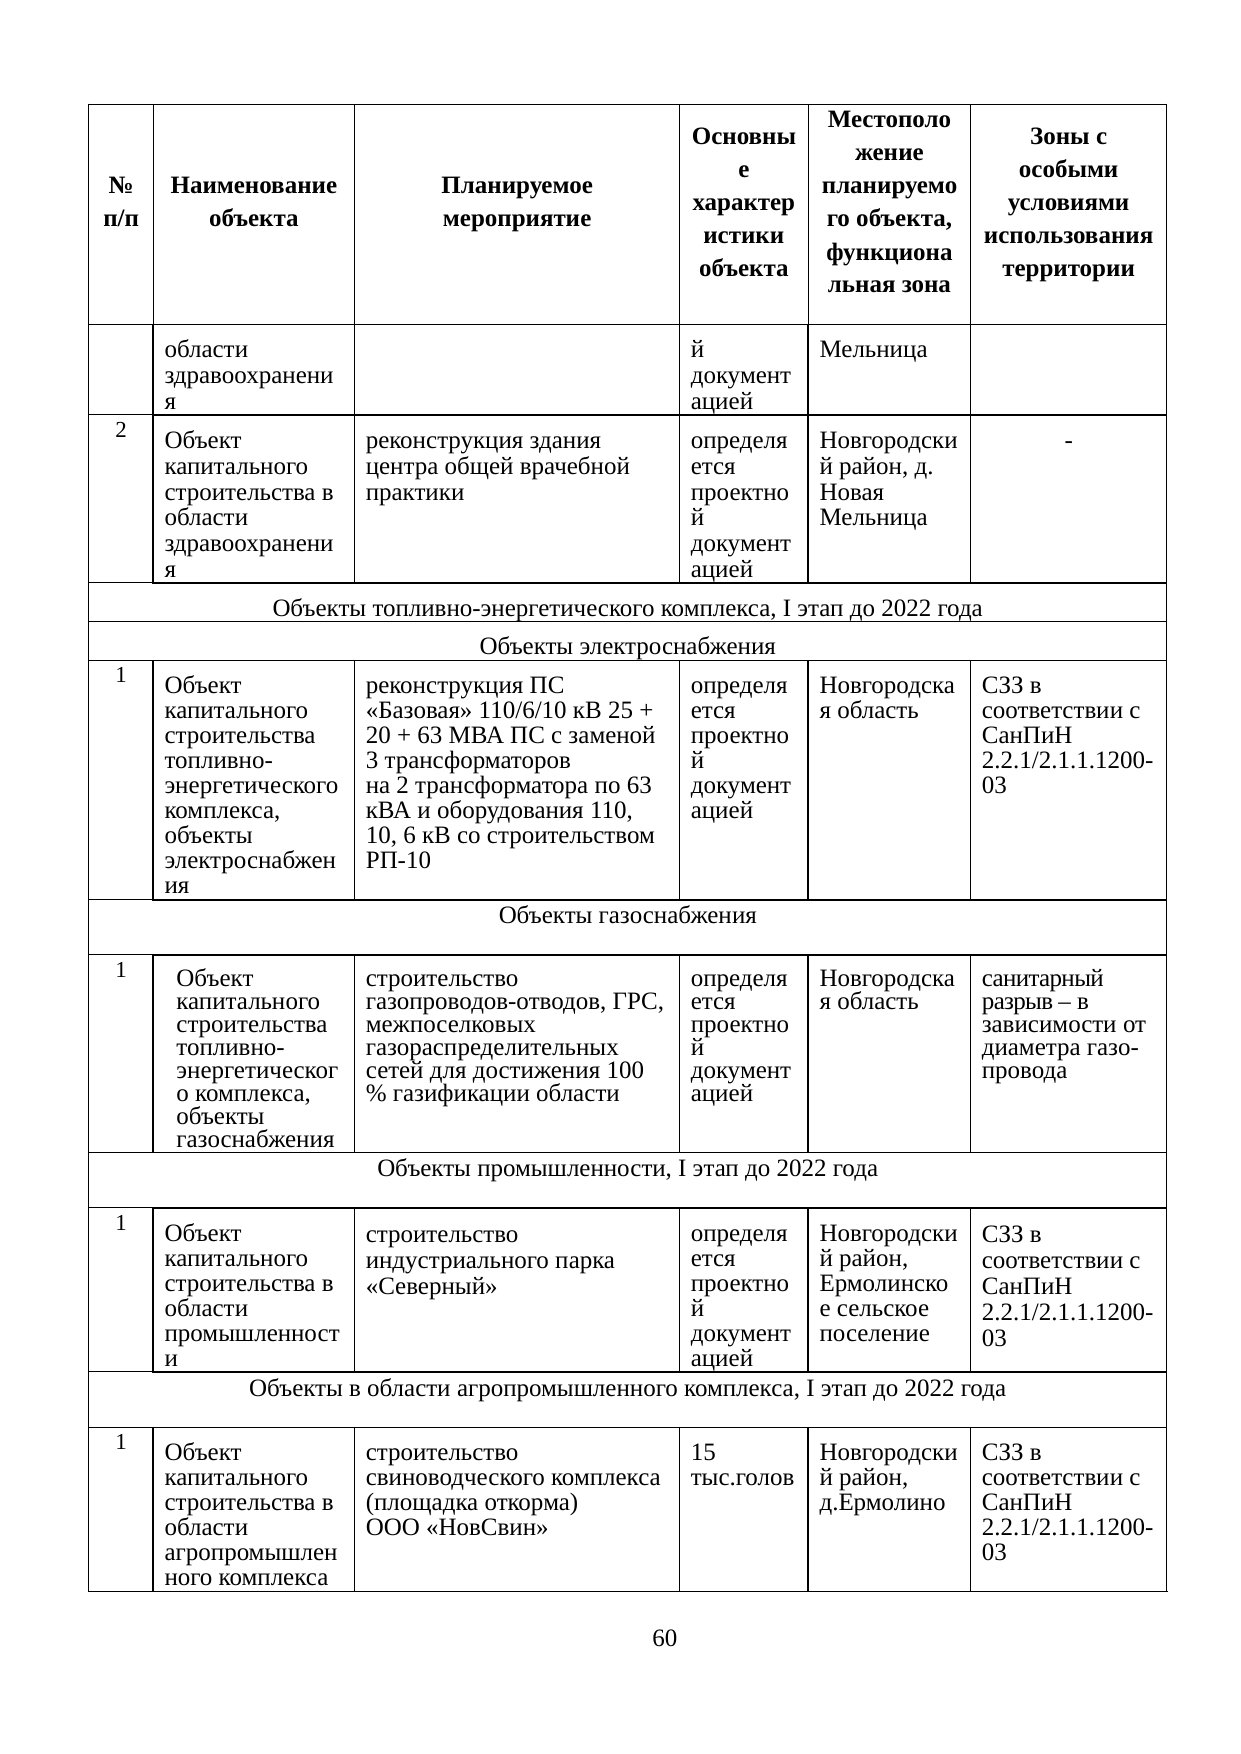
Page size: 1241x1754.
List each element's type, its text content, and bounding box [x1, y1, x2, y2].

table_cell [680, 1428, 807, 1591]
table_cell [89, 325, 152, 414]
table_header Местоположение планируемого объекта, функциональная зона [809, 105, 970, 323]
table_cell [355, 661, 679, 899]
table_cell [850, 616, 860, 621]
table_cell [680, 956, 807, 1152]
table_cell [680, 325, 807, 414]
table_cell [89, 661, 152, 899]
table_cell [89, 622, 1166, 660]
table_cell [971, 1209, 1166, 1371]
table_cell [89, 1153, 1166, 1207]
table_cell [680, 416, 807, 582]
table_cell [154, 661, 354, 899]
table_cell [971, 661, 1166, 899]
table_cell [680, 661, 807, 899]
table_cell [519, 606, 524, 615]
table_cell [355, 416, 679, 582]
table_header Основные характеристики объекта [680, 105, 808, 323]
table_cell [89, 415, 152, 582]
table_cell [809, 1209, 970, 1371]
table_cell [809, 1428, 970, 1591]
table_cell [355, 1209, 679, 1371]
table_header Зоны с особыми условиями использования территории [971, 105, 1166, 323]
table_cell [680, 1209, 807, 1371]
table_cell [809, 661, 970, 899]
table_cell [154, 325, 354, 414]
table_header Планируемое мероприятие [355, 105, 679, 323]
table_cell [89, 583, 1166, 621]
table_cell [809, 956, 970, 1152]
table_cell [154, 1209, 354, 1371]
table_header Наименование объекта [154, 105, 354, 323]
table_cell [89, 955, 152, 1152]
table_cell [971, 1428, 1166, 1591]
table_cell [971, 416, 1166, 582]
table_header № п/п [89, 105, 153, 323]
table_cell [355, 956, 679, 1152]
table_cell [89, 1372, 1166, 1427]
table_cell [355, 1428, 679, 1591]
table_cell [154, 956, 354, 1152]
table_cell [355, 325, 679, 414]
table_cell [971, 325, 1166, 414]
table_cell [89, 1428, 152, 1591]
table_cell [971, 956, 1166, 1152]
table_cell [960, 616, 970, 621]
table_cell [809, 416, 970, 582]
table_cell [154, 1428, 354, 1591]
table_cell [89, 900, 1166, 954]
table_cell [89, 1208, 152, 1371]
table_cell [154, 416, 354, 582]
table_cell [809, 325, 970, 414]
